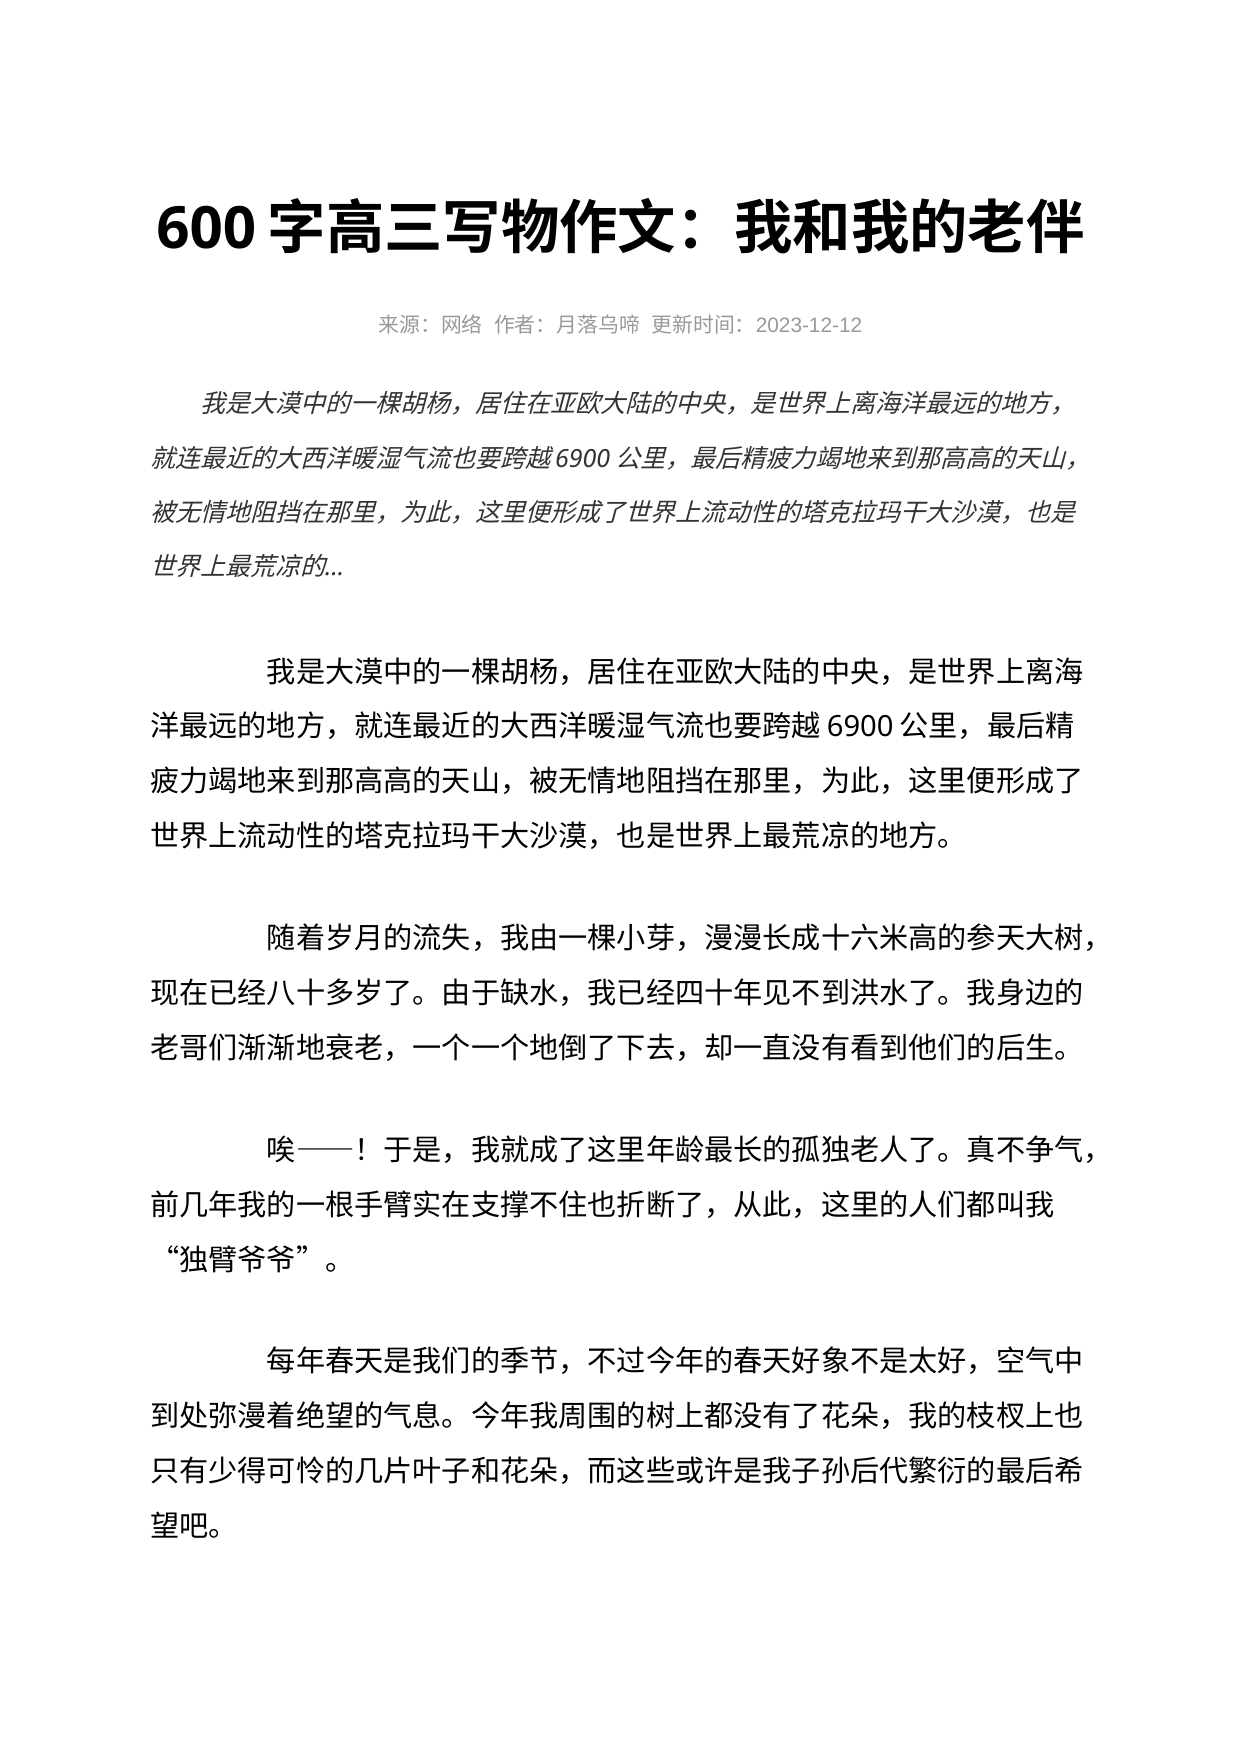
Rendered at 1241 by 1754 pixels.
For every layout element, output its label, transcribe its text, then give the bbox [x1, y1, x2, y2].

text 我是大漠中的一棵胡杨，居住在亚欧大陆的中央，是世界上离海洋最远的地方，就连最近的大西洋暖湿气流也要跨越6900公里，最后精疲力竭地来到那高高的天山，被无情地阻挡在那里，为此，这里便形成了世界上流动性的塔克拉玛干大沙漠，也是世界上最荒凉的... [150, 384, 1090, 583]
subtitle 600字高三写物作文：我和我的老伴 [150, 181, 1090, 266]
text 唉——！于是，我就成了这里年龄最长的孤独老人了。真不争气，前几年我的一根手臂实在支撑不住也折断了，从此，这里的人们都叫我“独臂爷爷”。 [150, 1126, 1090, 1278]
text 每年春天是我们的季节，不过今年的春天好象不是太好，空气中到处弥漫着绝望的气息。今年我周围的树上都没有了花朵，我的枝杈上也只有少得可怜的几片叶子和花朵，而这些或许是我子孙后代繁衍的最后希望吧。 [150, 1338, 1090, 1545]
text 来源：网络 作者：月落乌啼 更新时间：2023-12-12 [150, 313, 1090, 337]
text 我是大漠中的一棵胡杨，居住在亚欧大陆的中央，是世界上离海洋最远的地方，就连最近的大西洋暖湿气流也要跨越6900公里，最后精疲力竭地来到那高高的天山，被无情地阻挡在那里，为此，这里便形成了世界上流动性的塔克拉玛干大沙漠，也是世界上最荒凉的地方。 [150, 648, 1090, 855]
text 随着岁月的流失，我由一棵小芽，漫漫长成十六米高的参天大树，现在已经八十多岁了。由于缺水，我已经四十年见不到洪水了。我身边的老哥们渐渐地衰老，一个一个地倒了下去，却一直没有看到他们的后生。 [150, 915, 1090, 1067]
